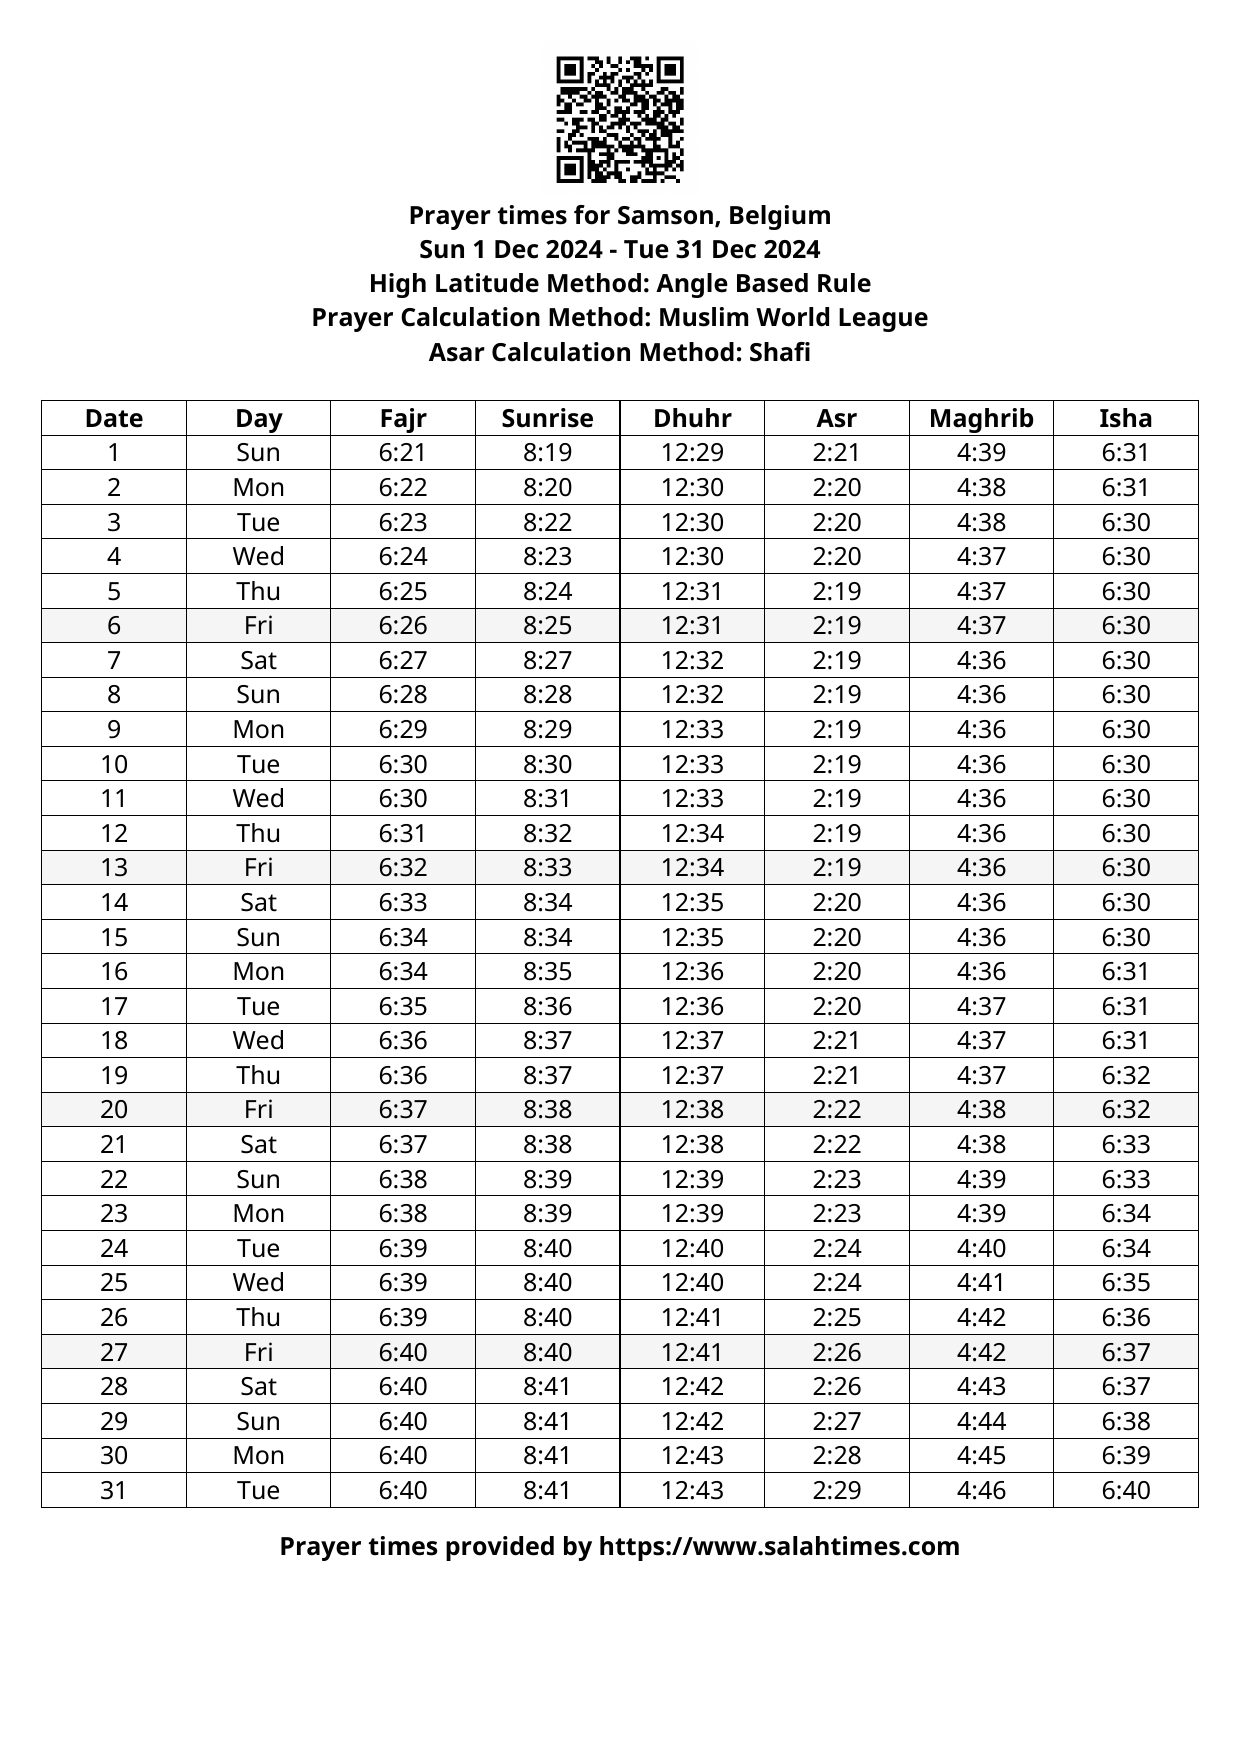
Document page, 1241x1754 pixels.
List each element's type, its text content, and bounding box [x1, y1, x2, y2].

table_cell 6:32 [1054, 1093, 1198, 1126]
table_cell 4:43 [910, 1369, 1053, 1403]
table_cell 12:38 [621, 1093, 764, 1126]
table_cell 12:39 [621, 1162, 764, 1195]
table_cell 6:37 [331, 1093, 475, 1126]
table_cell 2:19 [765, 816, 909, 849]
table_cell 4:38 [910, 1127, 1053, 1161]
table_header Date [42, 401, 186, 434]
table_cell 6:36 [331, 1024, 475, 1057]
table_cell 4:36 [910, 747, 1053, 780]
table_cell 12:32 [621, 678, 764, 711]
table_cell 2:26 [765, 1369, 909, 1403]
table_cell 6:30 [1054, 609, 1198, 642]
table_cell 15 [42, 920, 186, 953]
table_cell 8:41 [476, 1473, 619, 1507]
table_cell Tue [187, 747, 330, 780]
table_cell 21 [42, 1127, 186, 1161]
table_cell 6:22 [331, 470, 475, 504]
table_cell 2:23 [765, 1196, 909, 1230]
table_cell 6:28 [331, 678, 475, 711]
table_cell 2:20 [765, 920, 909, 953]
table_cell 25 [42, 1266, 186, 1299]
table_cell 4:36 [910, 712, 1053, 746]
table_cell Thu [187, 816, 330, 849]
table_cell 13 [42, 851, 186, 884]
table_cell 6:34 [1054, 1231, 1198, 1264]
table_cell 2:20 [765, 539, 909, 573]
table_cell 8:31 [476, 781, 619, 815]
table_cell 4:39 [910, 1196, 1053, 1230]
table_cell 6:26 [331, 609, 475, 642]
text Prayer times for Samson, Belgium [42, 198, 1198, 232]
table_cell 2:28 [765, 1439, 909, 1472]
table_cell 8:40 [476, 1300, 619, 1334]
table_cell 4:36 [910, 954, 1053, 988]
table_cell 6:37 [1054, 1335, 1198, 1368]
table_cell 2:20 [765, 885, 909, 919]
table_cell Tue [187, 505, 330, 538]
table_cell 12:30 [621, 539, 764, 573]
table_cell Sun [187, 678, 330, 711]
table_cell 28 [42, 1369, 186, 1403]
table_cell 12:43 [621, 1473, 764, 1507]
table_cell 8:35 [476, 954, 619, 988]
table_cell 4:36 [910, 781, 1053, 815]
table_cell 8:38 [476, 1127, 619, 1161]
table_cell 8:40 [476, 1231, 619, 1264]
table_cell Sun [187, 436, 330, 469]
text High Latitude Method: Angle Based Rule [42, 266, 1198, 300]
table_cell 12:35 [621, 920, 764, 953]
table_cell Sat [187, 885, 330, 919]
table_cell 27 [42, 1335, 186, 1368]
table_cell 8:30 [476, 747, 619, 780]
table_cell 8:19 [476, 436, 619, 469]
table_cell 2:23 [765, 1162, 909, 1195]
table_cell Tue [187, 1231, 330, 1264]
table_cell 6:33 [331, 885, 475, 919]
table_cell 4:38 [910, 1093, 1053, 1126]
table_cell 23 [42, 1196, 186, 1230]
table_header Isha [1054, 401, 1198, 434]
table_cell 2:29 [765, 1473, 909, 1507]
table_cell Fri [187, 609, 330, 642]
table_cell 6:30 [1054, 574, 1198, 607]
table_cell 2:22 [765, 1093, 909, 1126]
table_cell 4:40 [910, 1231, 1053, 1264]
table_header Dhuhr [621, 401, 764, 434]
table_cell 8:33 [476, 851, 619, 884]
table_cell 4:37 [910, 989, 1053, 1022]
table_cell 26 [42, 1300, 186, 1334]
table_cell 6:39 [331, 1300, 475, 1334]
table_cell 8:39 [476, 1196, 619, 1230]
table_cell Fri [187, 1335, 330, 1368]
table_cell 8:40 [476, 1266, 619, 1299]
table_cell 4:41 [910, 1266, 1053, 1299]
table_cell Mon [187, 1196, 330, 1230]
table_cell Wed [187, 1024, 330, 1057]
table_cell 6:24 [331, 539, 475, 573]
table_cell 8:20 [476, 470, 619, 504]
table_cell 2:19 [765, 609, 909, 642]
table_cell 8:40 [476, 1335, 619, 1368]
table_cell Wed [187, 781, 330, 815]
table_cell 12:37 [621, 1024, 764, 1057]
table_cell 24 [42, 1231, 186, 1264]
table_cell 8:27 [476, 643, 619, 677]
table_cell 4:36 [910, 920, 1053, 953]
table_cell 6:34 [331, 954, 475, 988]
table_cell 8 [42, 678, 186, 711]
table_cell 6:40 [331, 1335, 475, 1368]
table_cell 8:34 [476, 885, 619, 919]
table_cell 4:37 [910, 1058, 1053, 1092]
table_cell 6:34 [1054, 1196, 1198, 1230]
table_cell 8:37 [476, 1058, 619, 1092]
table_cell Sat [187, 1369, 330, 1403]
table_cell 11 [42, 781, 186, 815]
table_cell 4:38 [910, 505, 1053, 538]
table_cell 6:35 [1054, 1266, 1198, 1299]
table_cell 4:36 [910, 643, 1053, 677]
table_cell 8:32 [476, 816, 619, 849]
table_cell 8:23 [476, 539, 619, 573]
table_cell 12:29 [621, 436, 764, 469]
table_cell 12:36 [621, 989, 764, 1022]
table_cell 4:44 [910, 1404, 1053, 1437]
table_cell Wed [187, 539, 330, 573]
table_cell 12:32 [621, 643, 764, 677]
table_cell Sun [187, 1404, 330, 1437]
table_cell 6:30 [1054, 851, 1198, 884]
table_cell 6:32 [1054, 1058, 1198, 1092]
table_cell 6:30 [1054, 539, 1198, 573]
table_cell 2:20 [765, 954, 909, 988]
table_cell 7 [42, 643, 186, 677]
table_cell 4:36 [910, 851, 1053, 884]
table_cell Tue [187, 1473, 330, 1507]
table_cell Sun [187, 920, 330, 953]
table_cell 12:33 [621, 712, 764, 746]
table_cell 6:30 [1054, 747, 1198, 780]
table_cell 12:40 [621, 1266, 764, 1299]
table_cell 2:21 [765, 436, 909, 469]
table_cell 6:38 [331, 1162, 475, 1195]
table_cell 12:41 [621, 1300, 764, 1334]
table_cell 2:25 [765, 1300, 909, 1334]
table_cell 3 [42, 505, 186, 538]
table_cell 6:40 [331, 1369, 475, 1403]
table_cell 6:30 [1054, 712, 1198, 746]
table_cell 30 [42, 1439, 186, 1472]
table_cell 10 [42, 747, 186, 780]
table_cell 4:36 [910, 816, 1053, 849]
table_cell 6:30 [1054, 678, 1198, 711]
table_cell 8:29 [476, 712, 619, 746]
table_cell 6:36 [331, 1058, 475, 1092]
table_cell 6:30 [1054, 643, 1198, 677]
table_cell Mon [187, 712, 330, 746]
table_cell 4 [42, 539, 186, 573]
text Prayer times provided by https://www.salahtimes.com [42, 1528, 1198, 1563]
table_cell 18 [42, 1024, 186, 1057]
table_cell 12:30 [621, 470, 764, 504]
table_header Sunrise [476, 401, 619, 434]
table_cell 8:24 [476, 574, 619, 607]
table_cell 6:30 [1054, 781, 1198, 815]
table_cell 12:36 [621, 954, 764, 988]
table_cell 6:40 [331, 1473, 475, 1507]
table_cell Fri [187, 1093, 330, 1126]
table_cell 12:41 [621, 1335, 764, 1368]
table_cell Mon [187, 1439, 330, 1472]
table_cell 2:20 [765, 505, 909, 538]
table_cell 12:30 [621, 505, 764, 538]
table_cell 1 [42, 436, 186, 469]
table_cell 2:27 [765, 1404, 909, 1437]
table_cell 8:34 [476, 920, 619, 953]
table_cell 12:33 [621, 747, 764, 780]
table_cell 31 [42, 1473, 186, 1507]
table_cell 6:31 [1054, 436, 1198, 469]
table_cell 8:22 [476, 505, 619, 538]
table_cell 2:19 [765, 678, 909, 711]
table_cell 8:37 [476, 1024, 619, 1057]
table_cell Tue [187, 989, 330, 1022]
table_cell 2:20 [765, 470, 909, 504]
table_cell 6:32 [331, 851, 475, 884]
table_cell 8:28 [476, 678, 619, 711]
table_cell 12 [42, 816, 186, 849]
table_header Day [187, 401, 330, 434]
table_cell 6:38 [331, 1196, 475, 1230]
table_cell 6:39 [331, 1266, 475, 1299]
table_cell 6:39 [331, 1231, 475, 1264]
table_cell 29 [42, 1404, 186, 1437]
table_cell 5 [42, 574, 186, 607]
table_cell 8:38 [476, 1093, 619, 1126]
table_cell 2:26 [765, 1335, 909, 1368]
table_cell 6:37 [331, 1127, 475, 1161]
table_cell 4:39 [910, 1162, 1053, 1195]
table_cell 12:35 [621, 885, 764, 919]
table_cell Thu [187, 1058, 330, 1092]
table_cell 2:21 [765, 1024, 909, 1057]
table_cell 6 [42, 609, 186, 642]
table_cell 12:37 [621, 1058, 764, 1092]
table_cell 6:27 [331, 643, 475, 677]
table_cell 4:39 [910, 436, 1053, 469]
table_cell 6:30 [1054, 505, 1198, 538]
table_cell 8:41 [476, 1439, 619, 1472]
table_cell 6:23 [331, 505, 475, 538]
table_cell 4:37 [910, 574, 1053, 607]
table_cell 6:36 [1054, 1300, 1198, 1334]
table_cell 2:19 [765, 781, 909, 815]
text Prayer Calculation Method: Muslim World League [42, 300, 1198, 334]
table_cell 12:31 [621, 609, 764, 642]
table_cell 12:31 [621, 574, 764, 607]
table_cell 12:38 [621, 1127, 764, 1161]
table_cell 6:38 [1054, 1404, 1198, 1437]
table_cell 6:35 [331, 989, 475, 1022]
table_cell 4:37 [910, 539, 1053, 573]
table_cell Sun [187, 1162, 330, 1195]
table_cell 6:31 [1054, 1024, 1198, 1057]
table_cell 4:46 [910, 1473, 1053, 1507]
table_cell 6:30 [331, 747, 475, 780]
table_cell 8:41 [476, 1404, 619, 1437]
table_cell 20 [42, 1093, 186, 1126]
table_cell 6:37 [1054, 1369, 1198, 1403]
table_cell 6:30 [1054, 885, 1198, 919]
table_header Asr [765, 401, 909, 434]
table_cell Sat [187, 1127, 330, 1161]
table_cell 4:38 [910, 470, 1053, 504]
table_cell 6:21 [331, 436, 475, 469]
table_cell 6:31 [1054, 989, 1198, 1022]
table_cell 2:22 [765, 1127, 909, 1161]
table_cell 6:25 [331, 574, 475, 607]
table_cell 4:37 [910, 609, 1053, 642]
table_cell 12:42 [621, 1369, 764, 1403]
table_cell 2:19 [765, 574, 909, 607]
table_cell 2:19 [765, 712, 909, 746]
picture [542, 41, 699, 198]
text Sun 1 Dec 2024 - Tue 31 Dec 2024 [42, 232, 1198, 266]
table_cell 12:34 [621, 816, 764, 849]
table_cell 14 [42, 885, 186, 919]
table_cell 4:36 [910, 885, 1053, 919]
table_cell 9 [42, 712, 186, 746]
table_cell 6:34 [331, 920, 475, 953]
table_cell 12:34 [621, 851, 764, 884]
table_cell 6:29 [331, 712, 475, 746]
table_cell Fri [187, 851, 330, 884]
table_cell 6:33 [1054, 1127, 1198, 1161]
table_header Fajr [331, 401, 475, 434]
table_cell 12:40 [621, 1231, 764, 1264]
table_cell 12:42 [621, 1404, 764, 1437]
table_cell Thu [187, 574, 330, 607]
table_cell 17 [42, 989, 186, 1022]
table_cell 6:33 [1054, 1162, 1198, 1195]
table_cell 6:31 [331, 816, 475, 849]
table_cell 4:37 [910, 1024, 1053, 1057]
table_cell 4:42 [910, 1335, 1053, 1368]
table_cell Thu [187, 1300, 330, 1334]
table_cell 2:24 [765, 1266, 909, 1299]
table_cell 6:40 [331, 1439, 475, 1472]
table_cell 2:19 [765, 643, 909, 677]
table_cell 4:42 [910, 1300, 1053, 1334]
table_cell 6:31 [1054, 954, 1198, 988]
table_cell 19 [42, 1058, 186, 1092]
table_cell 2 [42, 470, 186, 504]
table_cell Mon [187, 954, 330, 988]
table_cell 2:20 [765, 989, 909, 1022]
table_cell 6:40 [1054, 1473, 1198, 1507]
table_cell 6:30 [1054, 816, 1198, 849]
table_cell 22 [42, 1162, 186, 1195]
table_cell Sat [187, 643, 330, 677]
table_cell 16 [42, 954, 186, 988]
table_cell 2:24 [765, 1231, 909, 1264]
table_cell 6:30 [1054, 920, 1198, 953]
table_cell 8:39 [476, 1162, 619, 1195]
table_cell 2:19 [765, 747, 909, 780]
text Asar Calculation Method: Shafi [42, 334, 1198, 368]
table_header Maghrib [910, 401, 1053, 434]
table_cell 12:33 [621, 781, 764, 815]
table_cell 6:31 [1054, 470, 1198, 504]
table_cell 2:21 [765, 1058, 909, 1092]
table_cell 2:19 [765, 851, 909, 884]
table_cell 6:30 [331, 781, 475, 815]
table_cell 6:40 [331, 1404, 475, 1437]
table_cell 6:39 [1054, 1439, 1198, 1472]
table_cell 8:25 [476, 609, 619, 642]
table_cell 8:36 [476, 989, 619, 1022]
table_cell 8:41 [476, 1369, 619, 1403]
table_cell Mon [187, 470, 330, 504]
table_cell 4:36 [910, 678, 1053, 711]
table_cell 4:45 [910, 1439, 1053, 1472]
table_cell 12:43 [621, 1439, 764, 1472]
table_cell Wed [187, 1266, 330, 1299]
table_cell 12:39 [621, 1196, 764, 1230]
